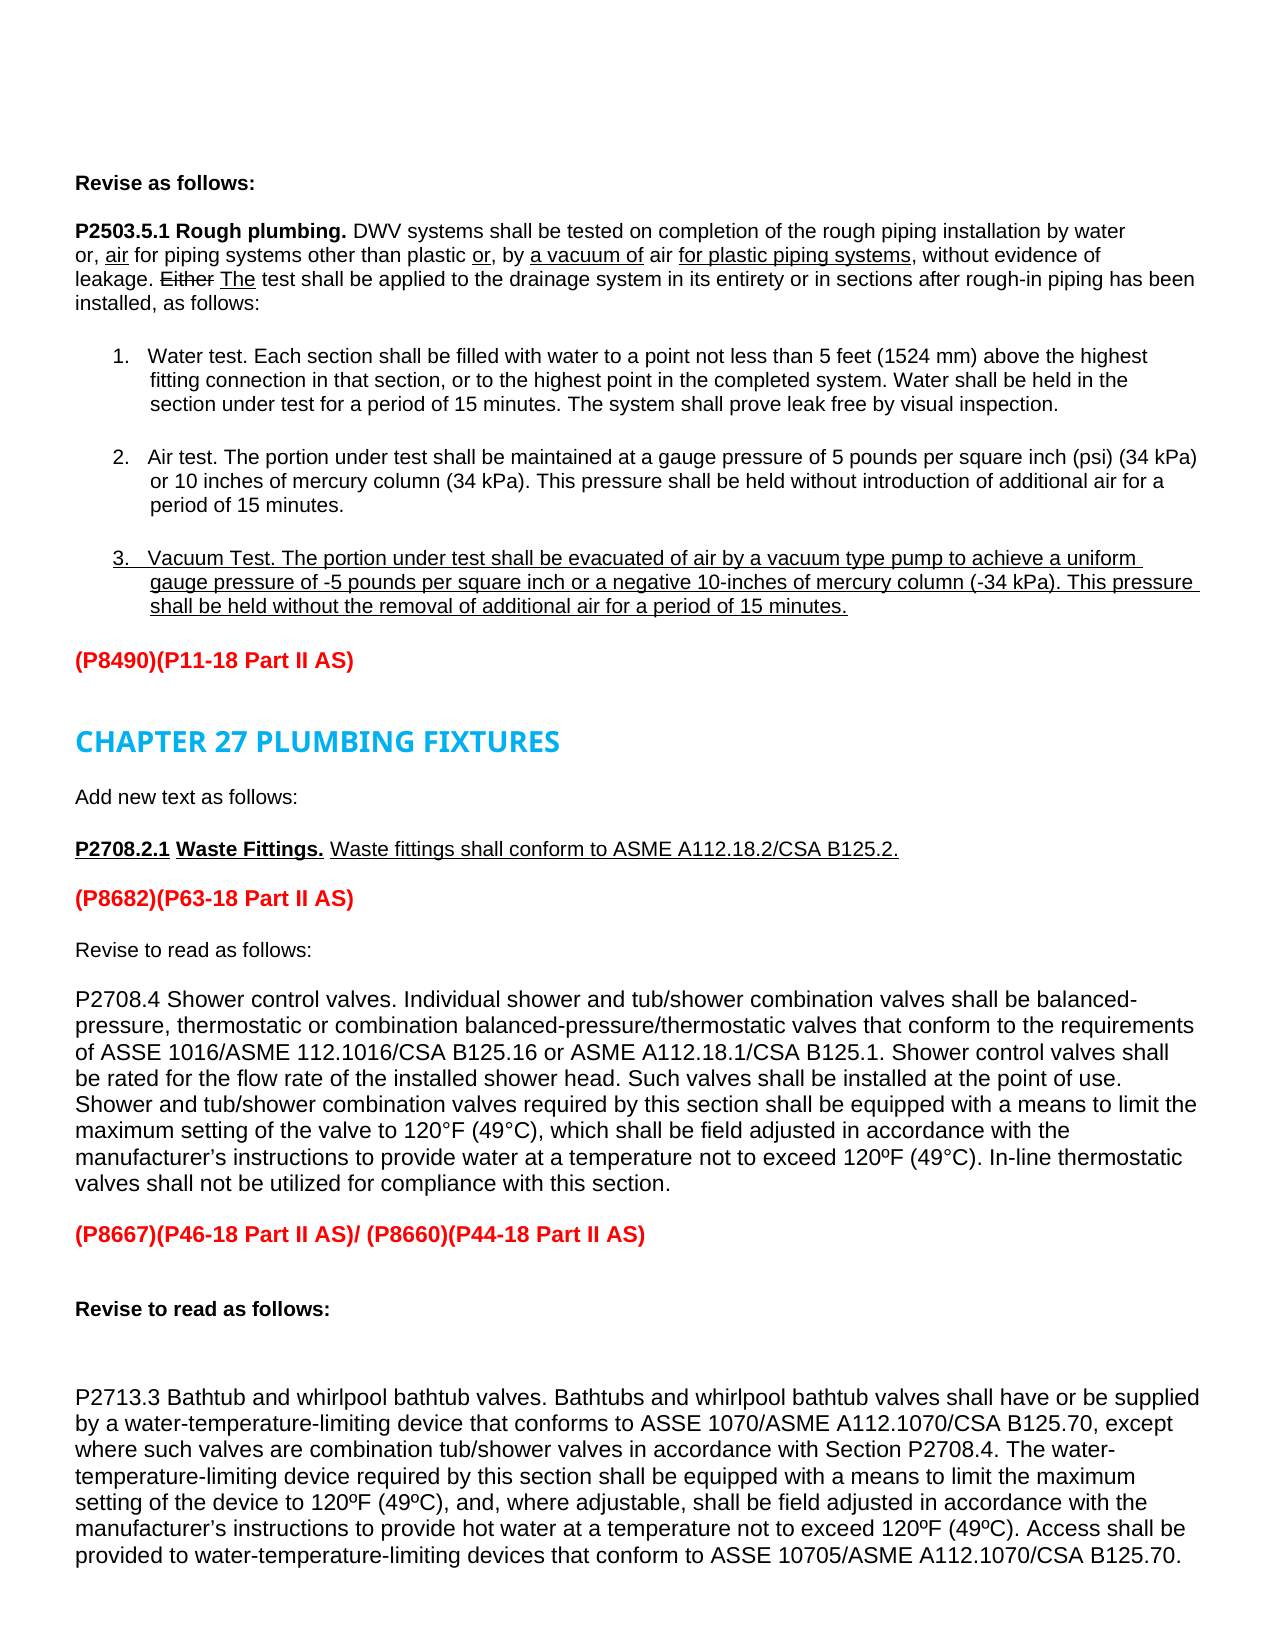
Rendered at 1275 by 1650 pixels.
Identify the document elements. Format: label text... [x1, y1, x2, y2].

text 3. Vacuum Test. The portion under test shall be evacuated of air by a vacuum type pump to achieve a uniform gauge pressure of -5 pounds per square inch or a negative 10-inches of mercury column (-34 kPa). This pressure shall be held without the removal of additional air for a period of 15 minutes. [112, 546, 1200, 618]
text 2. Air test. The portion under test shall be maintained at a gauge pressure of 5 pounds per square inch (psi) (34 kPa) or 10 inches of mercury column (34 kPa). This pressure shall be held without introduction of additional air for a period of 15 minutes. [112, 445, 1200, 517]
text P2708.2.1 Waste Fittings. Waste fittings shall conform to ASME A112.18.2/CSA B125.2. [75, 837, 1200, 861]
text CHAPTER 27 PLUMBING FIXTURES [75, 721, 1200, 761]
text (P8682)(P63-18 Part II AS) [75, 885, 1200, 911]
text Revise to read as follows: [75, 938, 1200, 962]
text P2503.5.1 Rough plumbing. DWV systems shall be tested on completion of the rough piping installation by water or, air for piping systems other than plastic or, by a vacuum of air for plastic piping systems, without evidence of leakage. Either The test shall be applied to the drainage system in its entirety or in sections after rough-in piping has been installed, as follows: [75, 219, 1200, 314]
text (P8490)(P11-18 Part II AS) [75, 647, 1200, 673]
text P2713.3 Bathtub and whirlpool bathtub valves. Bathtubs and whirlpool bathtub valves shall have or be supplied by a water-temperature-limiting device that conforms to ASSE 1070/ASME A112.1070/CSA B125.70, except where such valves are combination tub/shower valves in accordance with Section P2708.4. The water-temperature-limiting device required by this section shall be equipped with a means to limit the maximum setting of the device to 120ºF (49ºC), and, where adjustable, shall be field adjusted in accordance with the manufacturer’s instructions to provide hot water at a temperature not to exceed 120ºF (49ºC). Access shall be provided to water-temperature-limiting devices that conform to ASSE 10705/ASME A112.1070/CSA B125.70. [75, 1384, 1200, 1568]
text (P8667)(P46-18 Part II AS)/ (P8660)(P44-18 Part II AS) [75, 1221, 1200, 1247]
text 1. Water test. Each section shall be filled with water to a point not less than 5 feet (1524 mm) above the highest fitting connection in that section, or to the highest point in the completed system. Water shall be held in the section under test for a period of 15 minutes. The system shall prove leak free by visual inspection. [112, 344, 1200, 416]
text P2708.4 Shower control valves. Individual shower and tub/shower combination valves shall be balanced-pressure, thermostatic or combination balanced-pressure/thermostatic valves that conform to the requirements of ASSE 1016/ASME 112.1016/CSA B125.16 or ASME A112.18.1/CSA B125.1. Shower control valves shall be rated for the flow rate of the installed shower head. Such valves shall be installed at the point of use. Shower and tub/shower combination valves required by this section shall be equipped with a means to limit the maximum setting of the valve to 120°F (49°C), which shall be field adjusted in accordance with the manufacturer’s instructions to provide water at a temperature not to exceed 120ºF (49°C). In-line thermostatic valves shall not be utilized for compliance with this section. [75, 986, 1200, 1197]
text Add new text as follows: [75, 785, 1200, 809]
text Revise to read as follows: [75, 1297, 1200, 1321]
text Revise as follows: [75, 171, 1200, 195]
